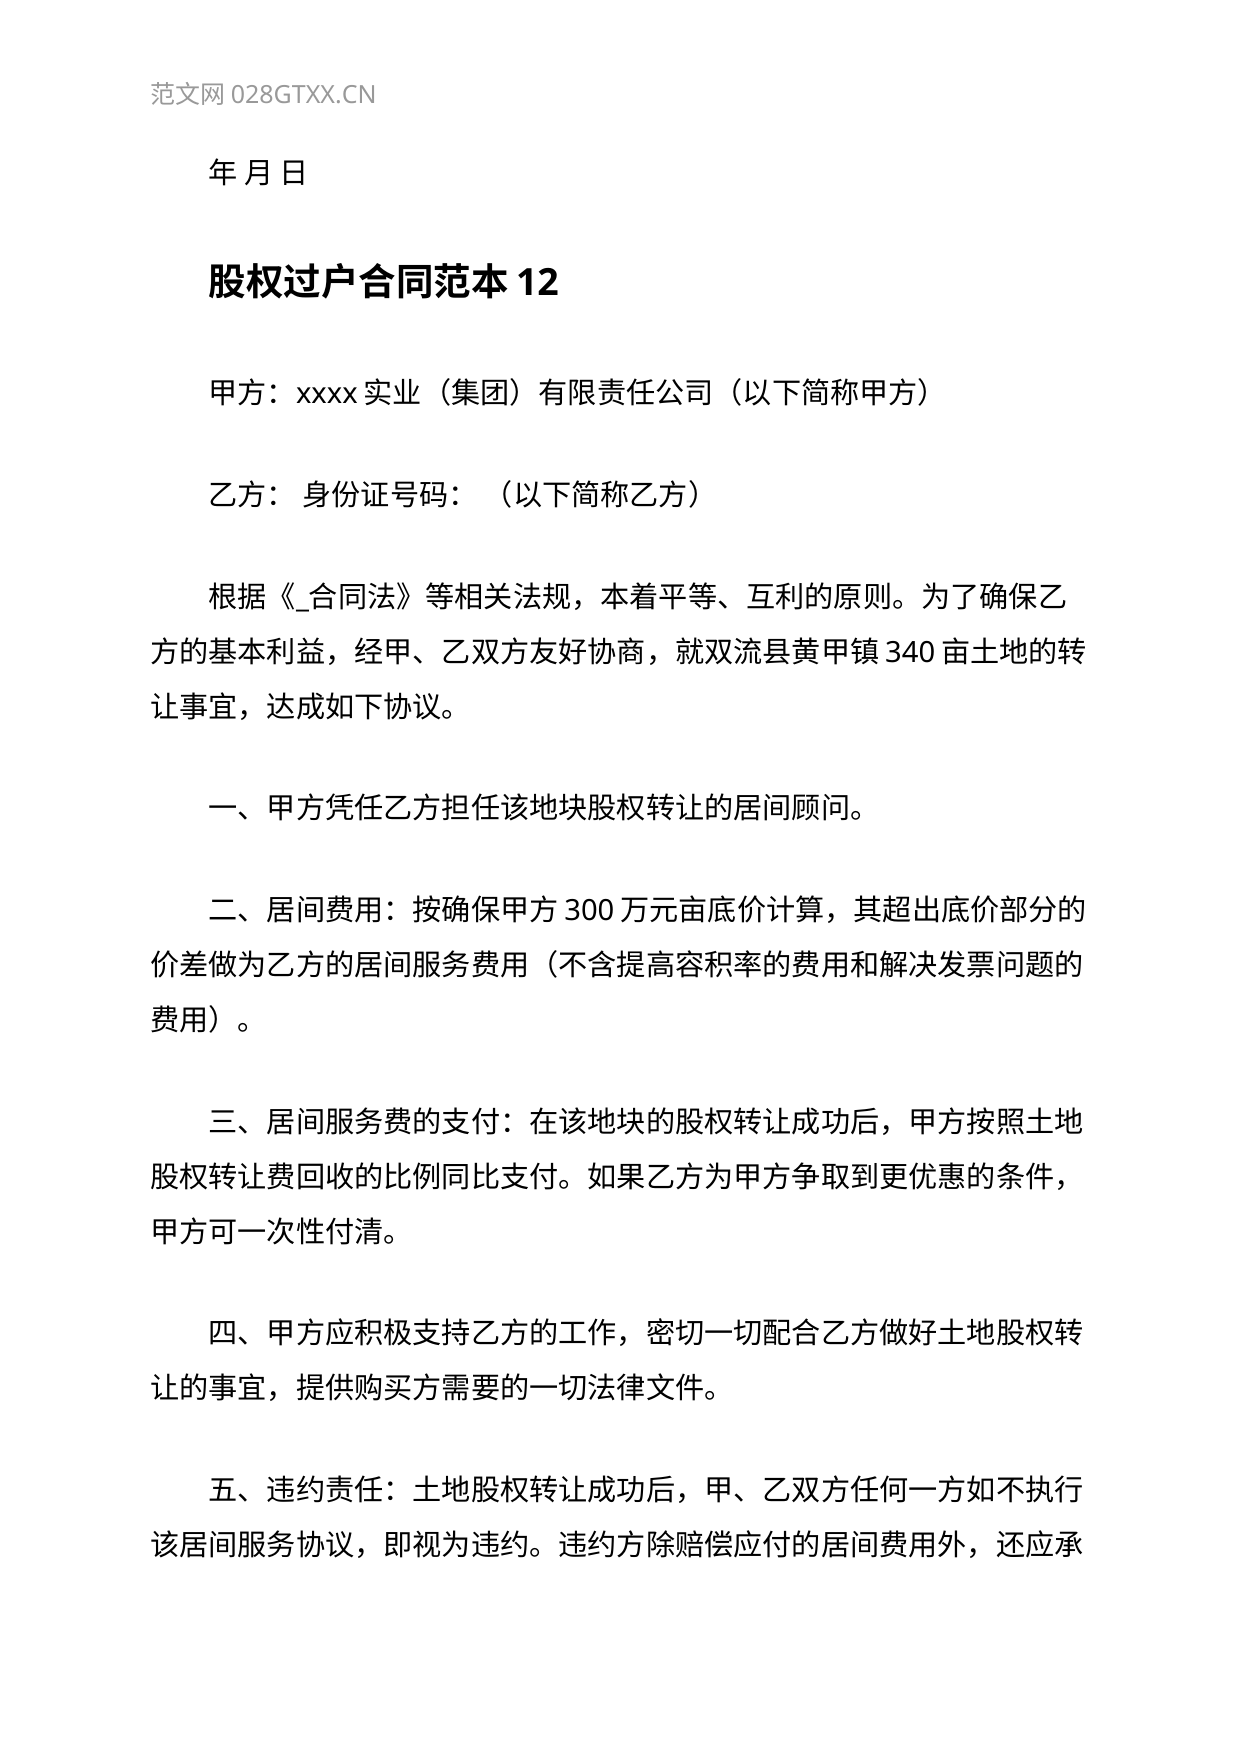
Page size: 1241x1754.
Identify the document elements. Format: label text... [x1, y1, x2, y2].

text 四、甲方应积极支持乙方的工作，密切一切配合乙方做好土地股权转让的事宜，提供购买方需要的一切法律文件。 [150, 1310, 1090, 1407]
text 甲方：xxxx实业（集团）有限责任公司（以下简称甲方） [150, 369, 1090, 412]
text 根据《_合同法》等相关法规，本着平等、互利的原则。为了确保乙方的基本利益，经甲、乙双方友好协商，就双流县黄甲镇340亩土地的转让事宜，达成如下协议。 [150, 573, 1090, 725]
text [150, 1467, 1090, 1564]
text 乙方： 身份证号码： （以下简称乙方） [150, 471, 1090, 514]
text 二、居间费用：按确保甲方300万元亩底价计算，其超出底价部分的价差做为乙方的居间服务费用（不含提高容积率的费用和解决发票问题的费用）。 [150, 887, 1090, 1039]
text 三、居间服务费的支付：在该地块的股权转让成功后，甲方按照土地股权转让费回收的比例同比支付。如果乙方为甲方争取到更优惠的条件，甲方可一次性付清。 [150, 1098, 1090, 1250]
text 年 月 日 [150, 150, 1090, 192]
text 一、甲方凭任乙方担任该地块股权转让的居间顾问。 [150, 785, 1090, 827]
text 股权过户合同范本12 [150, 252, 1090, 306]
